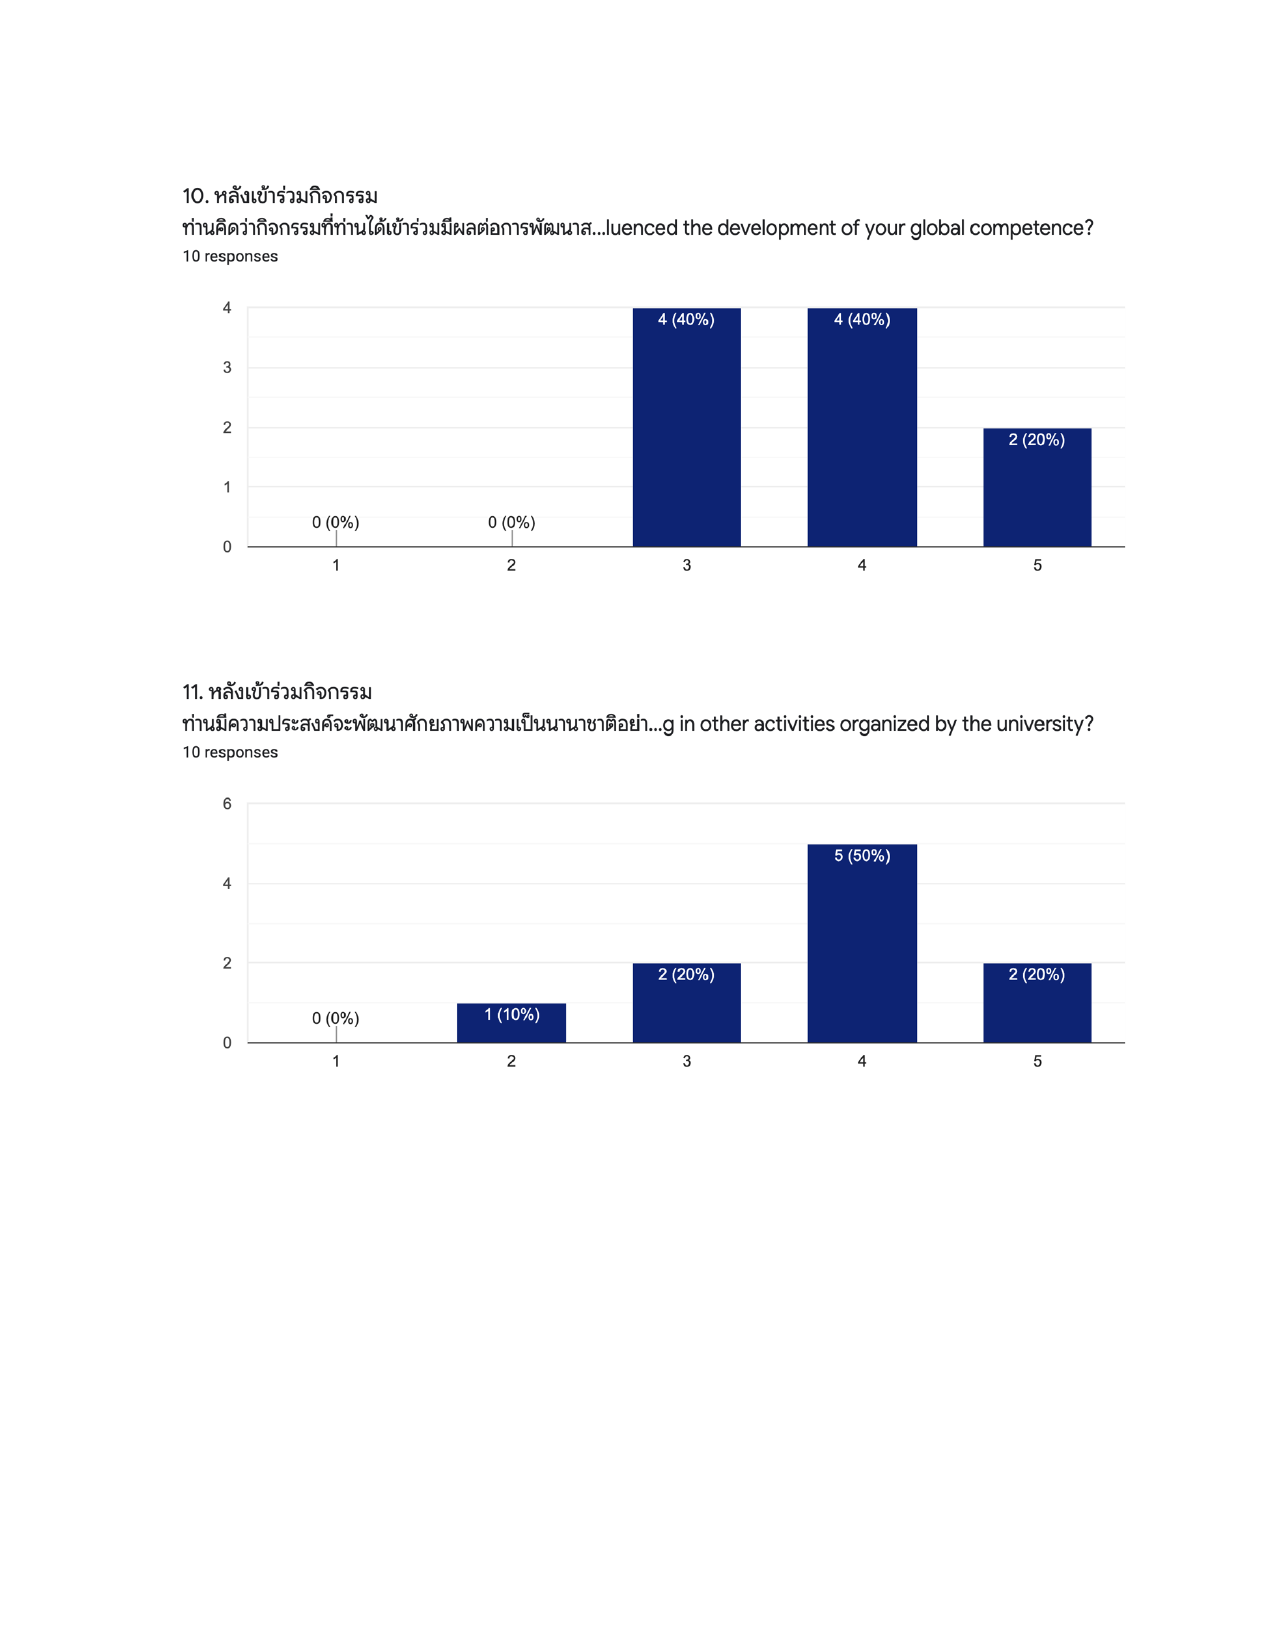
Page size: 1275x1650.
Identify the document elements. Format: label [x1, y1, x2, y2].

picture [150, 150, 1125, 1142]
